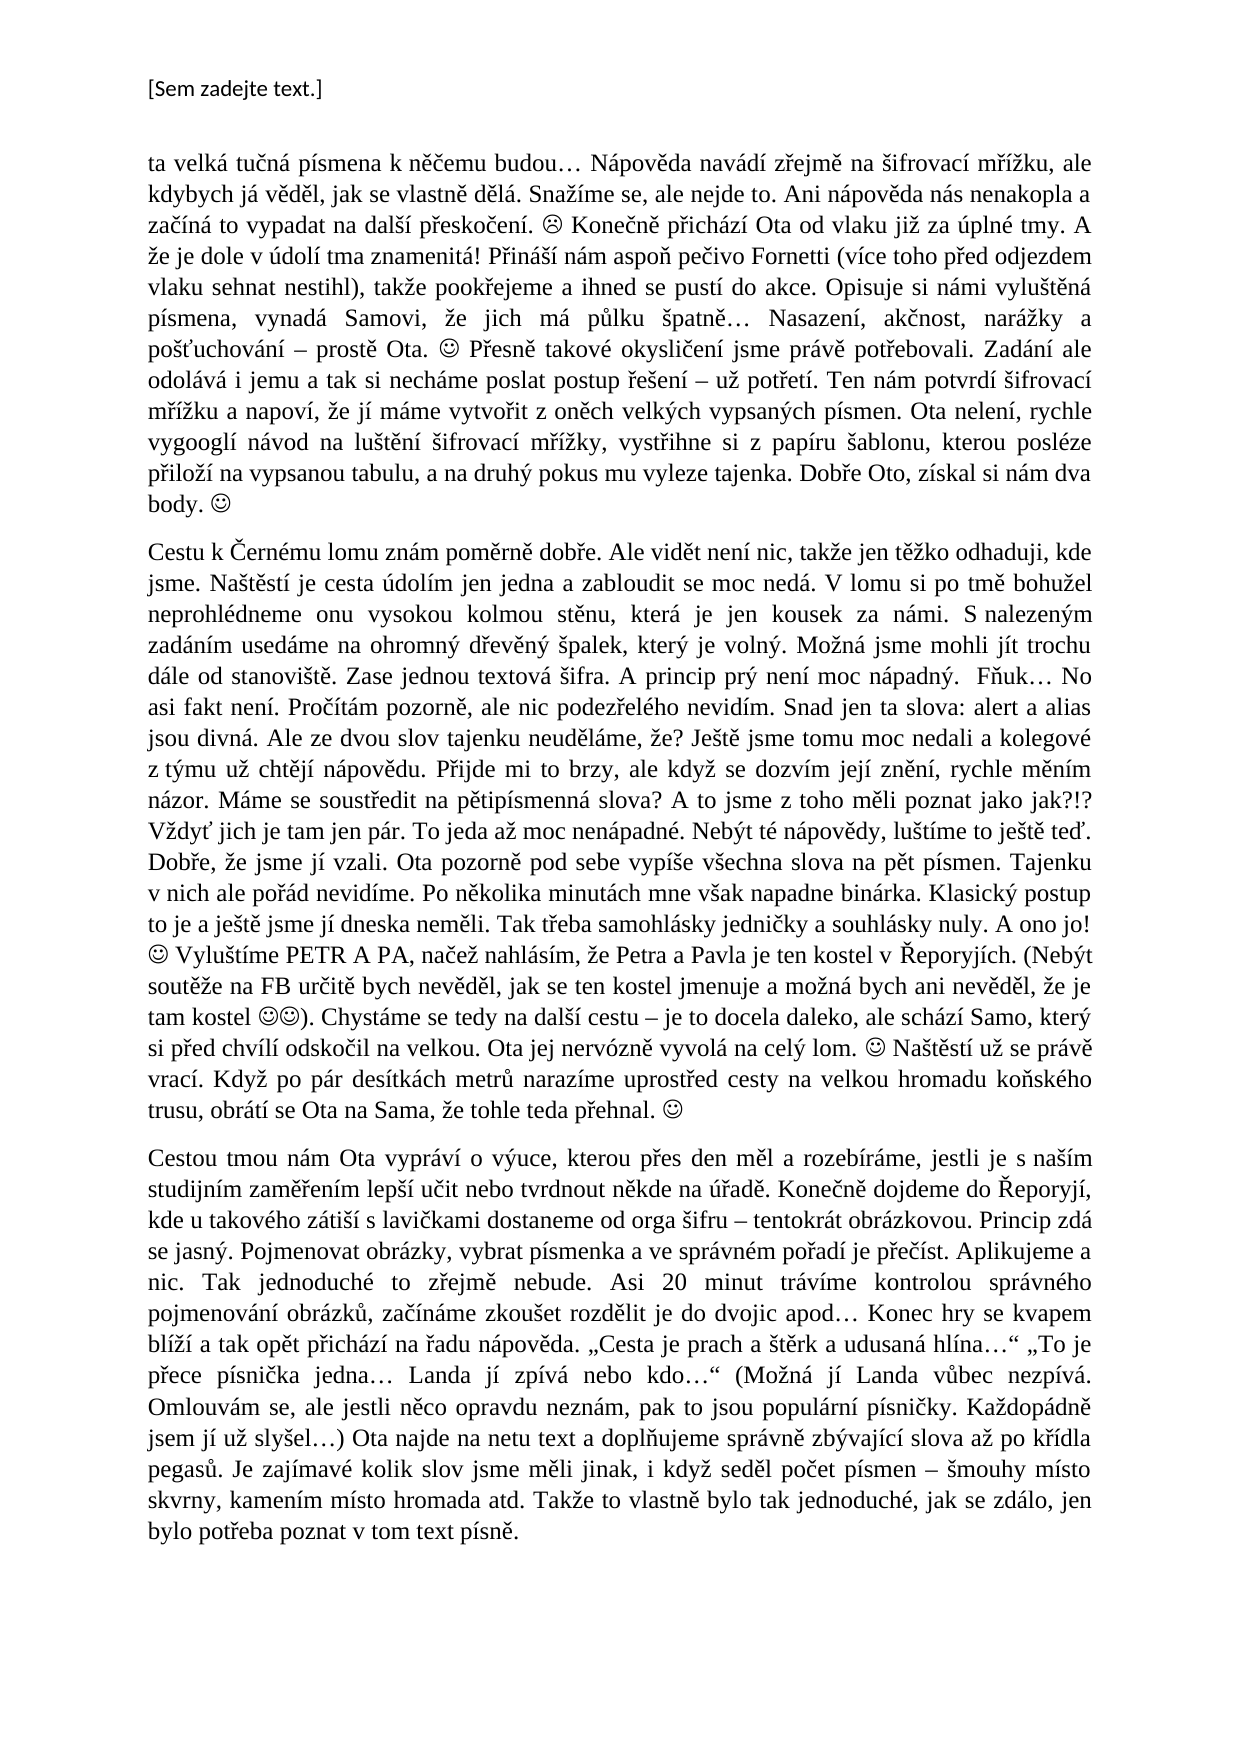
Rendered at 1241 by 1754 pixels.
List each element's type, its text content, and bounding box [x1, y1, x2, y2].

text Cestou tmou nám Ota vypráví o výuce, kterou přes den měl a rozebíráme, jestli je s naším studijním zaměřením lepší učit nebo tvrdnout někde na úřadě. Konečně dojdeme do Řeporyjí, kde u takového zátiší s lavičkami dostaneme od orga šifru – tentokrát obrázkovou. Princip zdá se jasný. Pojmenovat obrázky, vybrat písmenka a ve správném pořadí je přečíst. Aplikujeme a nic. Tak jednoduché to zřejmě nebude. Asi 20 minut trávíme kontrolou správného pojmenování obrázků, začínáme zkoušet rozdělit je do dvojic apod… Konec hry se kvapem blíží a tak opět přichází na řadu nápověda. „Cesta je prach a štěrk a udusaná hlína…“ „To je přece písnička jedna… Landa jí zpívá nebo kdo…“ (Možná jí Landa vůbec nezpívá. Omlouvám se, ale jestli něco opravdu neznám, pak to jsou populární písničky. Každopádně jsem jí už slyšel…) Ota najde na netu text a doplňujeme správně zbývající slova až po křídla pegasů. Je zajímavé kolik slov jsme měli jinak, i když seděl počet písmen – šmouhy místo skvrny, kamením místo hromada atd. Takže to vlastně bylo tak jednoduché, jak se zdálo, jen bylo potřeba poznat v tom text písně. [148, 1143, 1093, 1544]
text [148, 148, 1093, 518]
text Cestu k Černému lomu znám poměrně dobře. Ale vidět není nic, takže jen těžko odhaduji, kde jsme. Naštěstí je cesta údolím jen jedna a zabloudit se moc nedá. V lomu si po tmě bohužel neprohlédneme onu vysokou kolmou stěnu, která je jen kousek za námi. S nalezeným zadáním usedáme na ohromný dřevěný špalek, který je volný. Možná jsme mohli jít trochu dále od stanoviště. Zase jednou textová šifra. A princip prý není moc nápadný. Fňuk… No asi fakt není. Pročítám pozorně, ale nic podezřelého nevidím. Snad jen ta slova: alert a alias jsou divná. Ale ze dvou slov tajenku neuděláme, že? Ještě jsme tomu moc nedali a kolegové z týmu už chtějí nápovědu. Přijde mi to brzy, ale když se dozvím její znění, rychle měním názor. Máme se soustředit na pětipísmenná slova? A to jsme z toho měli poznat jako jak?!? Vždyť jich je tam jen pár. To jeda až moc nenápadné. Nebýt té nápovědy, luštíme to ještě teď. Dobře, že jsme jí vzali. Ota pozorně pod sebe vypíše všechna slova na pět písmen. Tajenku v nich ale pořád nevidíme. Po několika minutách mne však napadne binárka. Klasický postup to je a ještě jsme jí dneska neměli. Tak třeba samohlásky jedničky a souhlásky nuly. A ono jo! Vyluštíme PETR A PA, načež nahlásím, že Petra a Pavla je ten kostel v Řeporyjích. (Nebýt soutěže na FB určitě bych nevěděl, jak se ten kostel jmenuje a možná bych ani nevěděl, že je tam kostel ). Chystáme se tedy na další cestu – je to docela daleko, ale schází Samo, který si před chvílí odskočil na velkou. Ota jej nervózně vyvolá na celý lom. Naštěstí už se právě vrací. Když po pár desítkách metrů narazíme uprostřed cesty na velkou hromadu koňského trusu, obrátí se Ota na Sama, že tohle teda přehnal. [148, 537, 1093, 1124]
